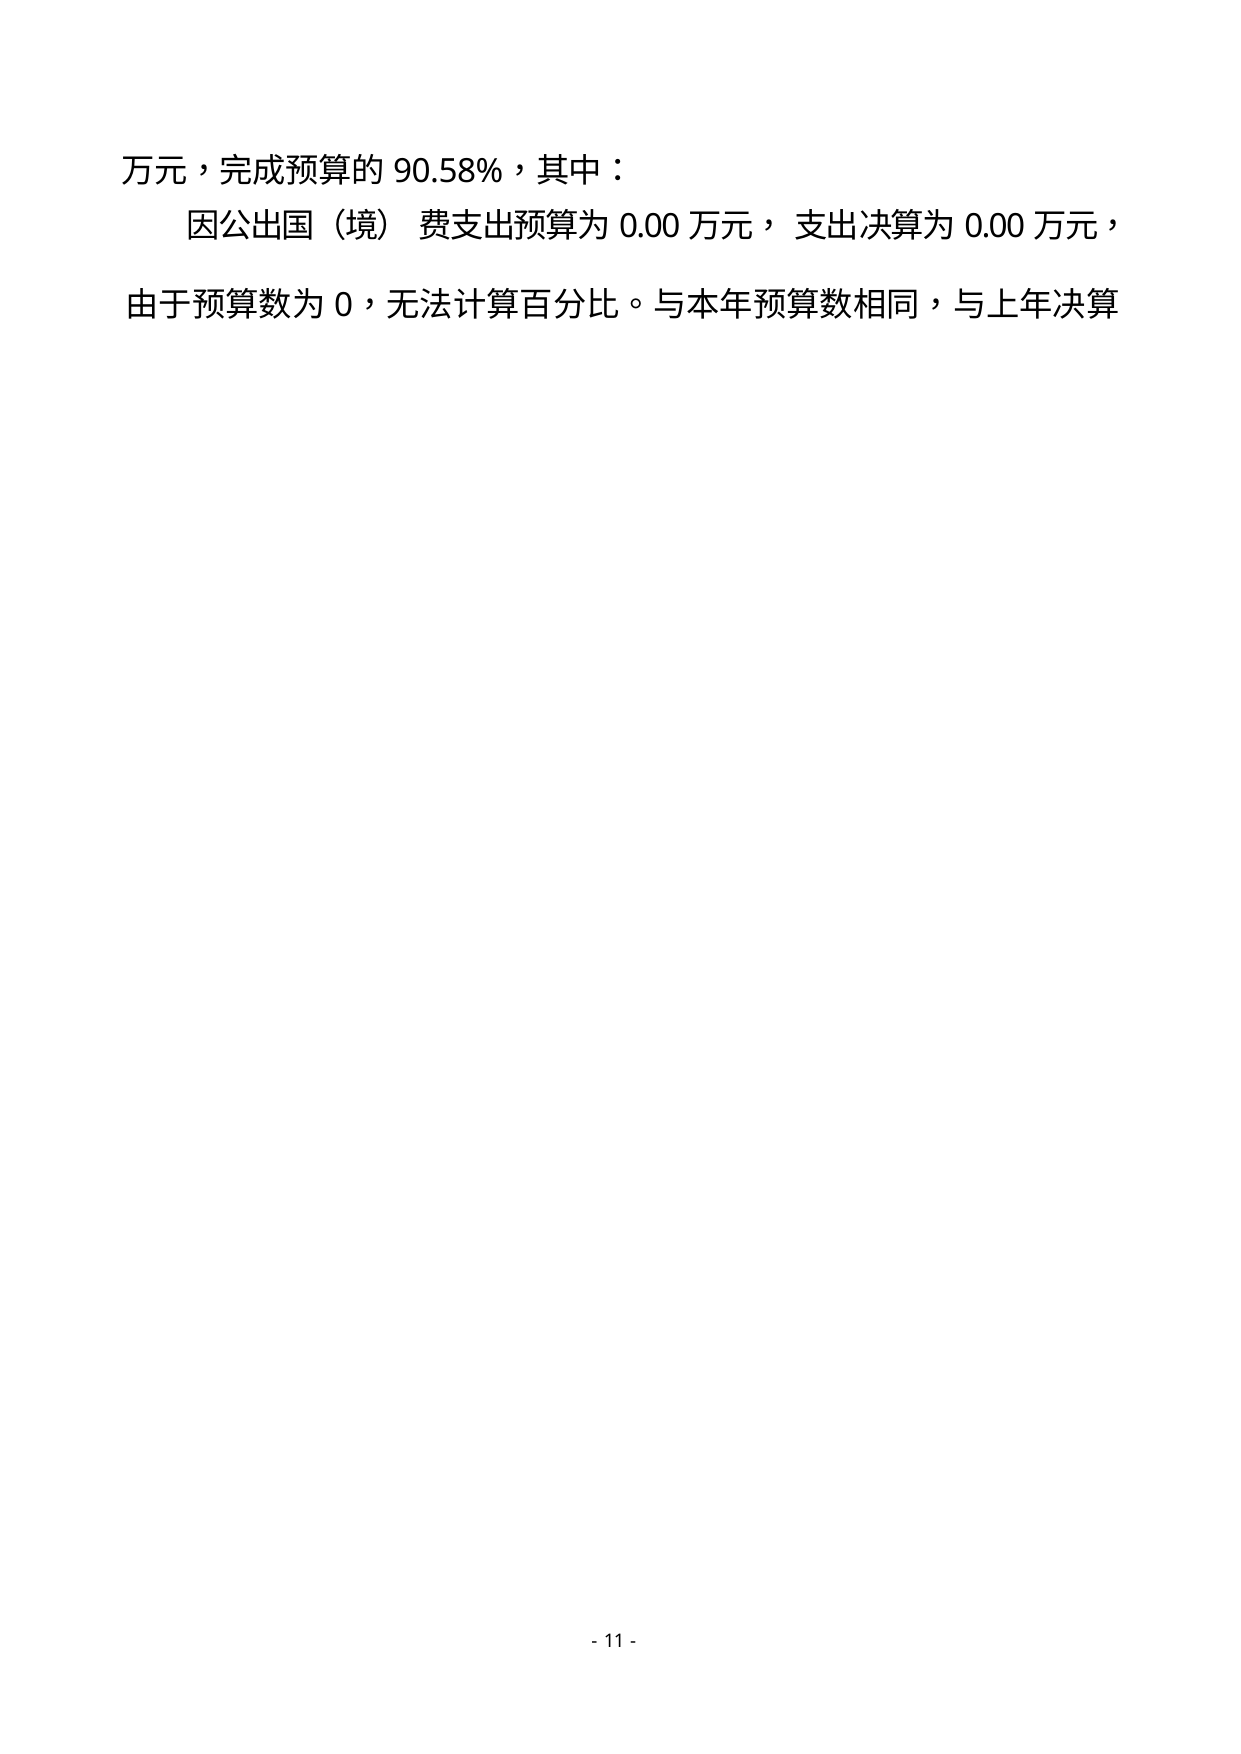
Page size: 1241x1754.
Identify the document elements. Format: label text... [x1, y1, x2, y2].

text 万元，完成预算的 90.58%，其中： [121, 149, 1133, 191]
text 因公出国（境） 费支出预算为 0.00 万元， 支出决算为 0.00 万元， [121, 217, 1132, 284]
text 由于预算数为 0，无法计算百分比。与本年预算数相同，与上年决算 [125, 284, 1133, 325]
